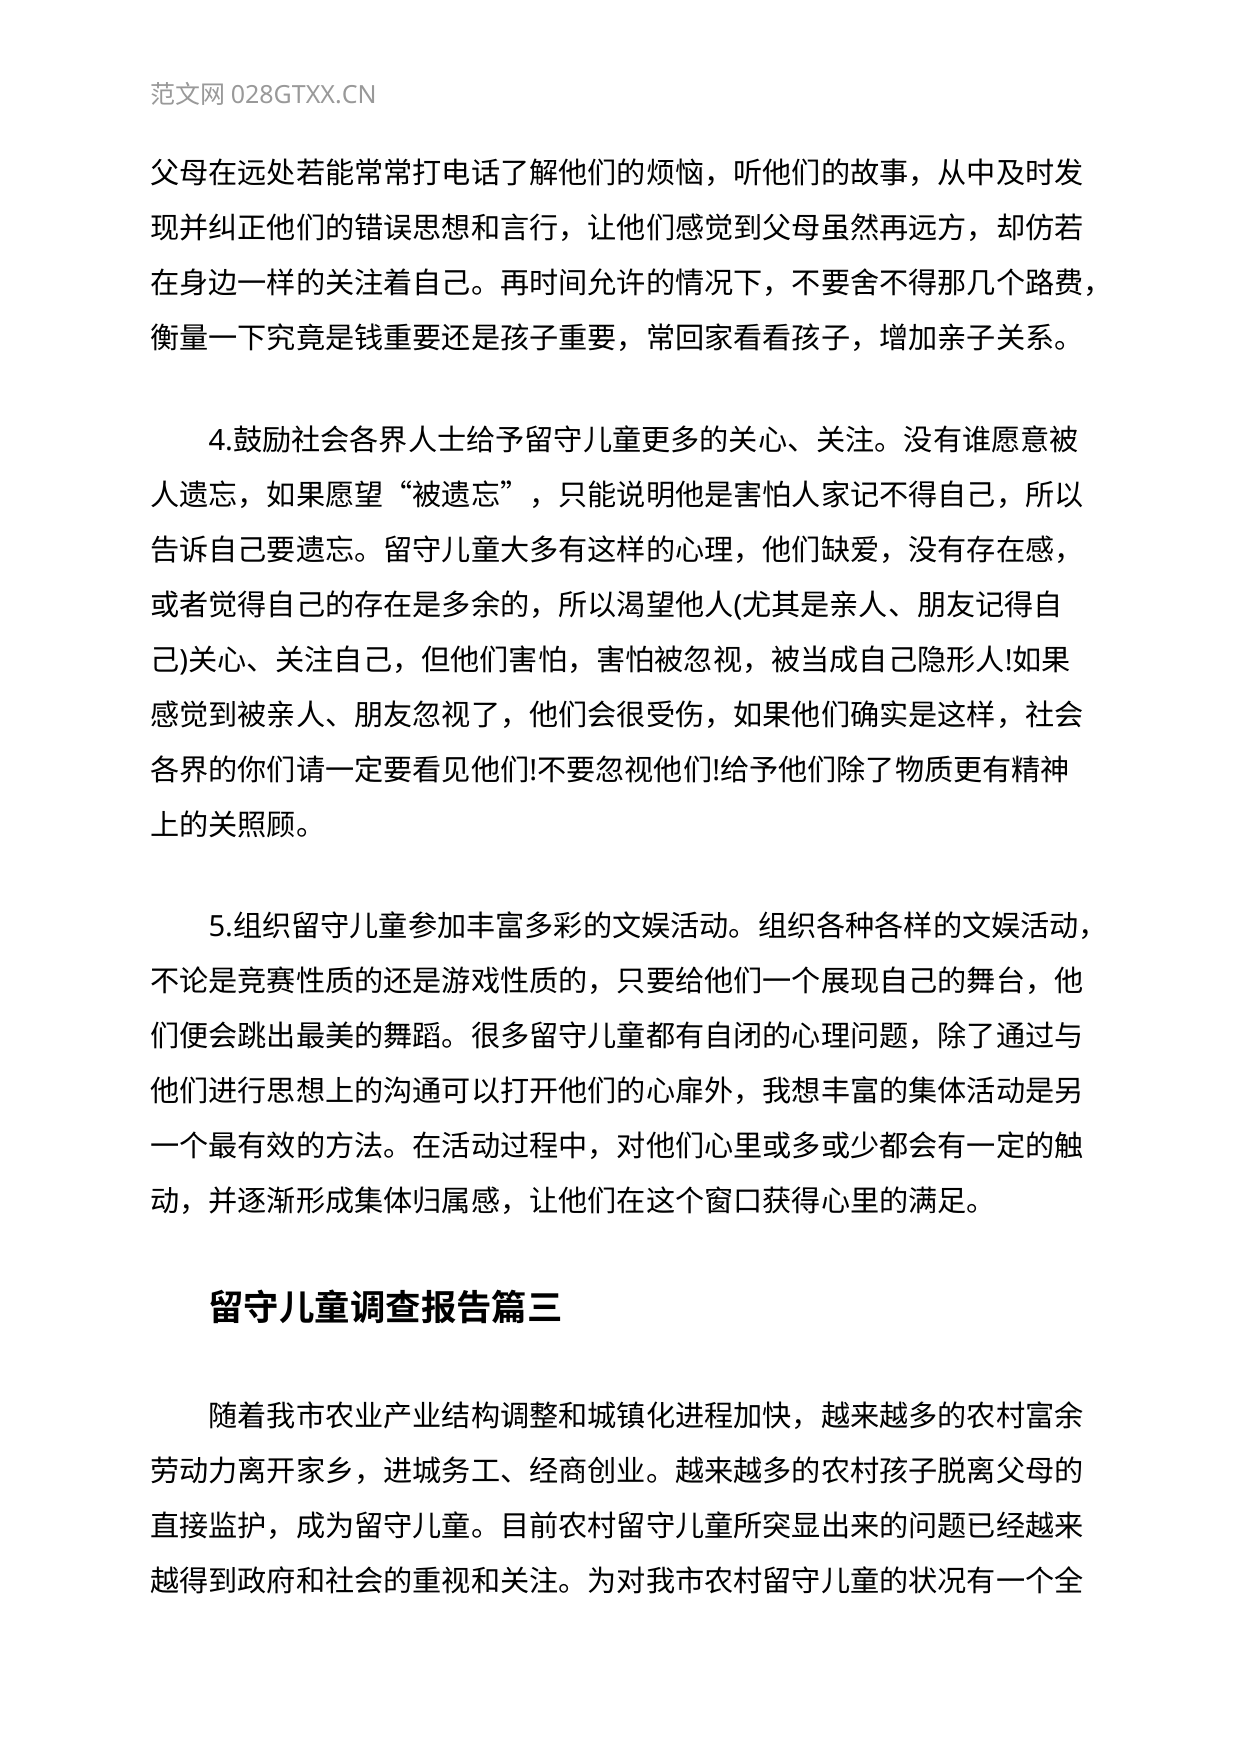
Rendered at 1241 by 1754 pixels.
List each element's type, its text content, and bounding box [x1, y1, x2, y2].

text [150, 150, 1090, 357]
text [150, 1393, 1090, 1600]
text 留守儿童调查报告篇三 [150, 1279, 1090, 1331]
text 4.鼓励社会各界人士给予留守儿童更多的关心、关注。没有谁愿意被人遗忘，如果愿望“被遗忘”，只能说明他是害怕人家记不得自己，所以告诉自己要遗忘。留守儿童大多有这样的心理，他们缺爱，没有存在感，或者觉得自己的存在是多余的，所以渴望他人(尤其是亲人、朋友记得自己)关心、关注自己，但他们害怕，害怕被忽视，被当成自己隐形人!如果感觉到被亲人、朋友忽视了，他们会很受伤，如果他们确实是这样，社会各界的你们请一定要看见他们!不要忽视他们!给予他们除了物质更有精神上的关照顾。 [150, 416, 1090, 843]
text 5.组织留守儿童参加丰富多彩的文娱活动。组织各种各样的文娱活动，不论是竞赛性质的还是游戏性质的，只要给他们一个展现自己的舞台，他们便会跳出最美的舞蹈。很多留守儿童都有自闭的心理问题，除了通过与他们进行思想上的沟通可以打开他们的心扉外，我想丰富的集体活动是另一个最有效的方法。在活动过程中，对他们心里或多或少都会有一定的触动，并逐渐形成集体归属感，让他们在这个窗口获得心里的满足。 [150, 903, 1090, 1220]
